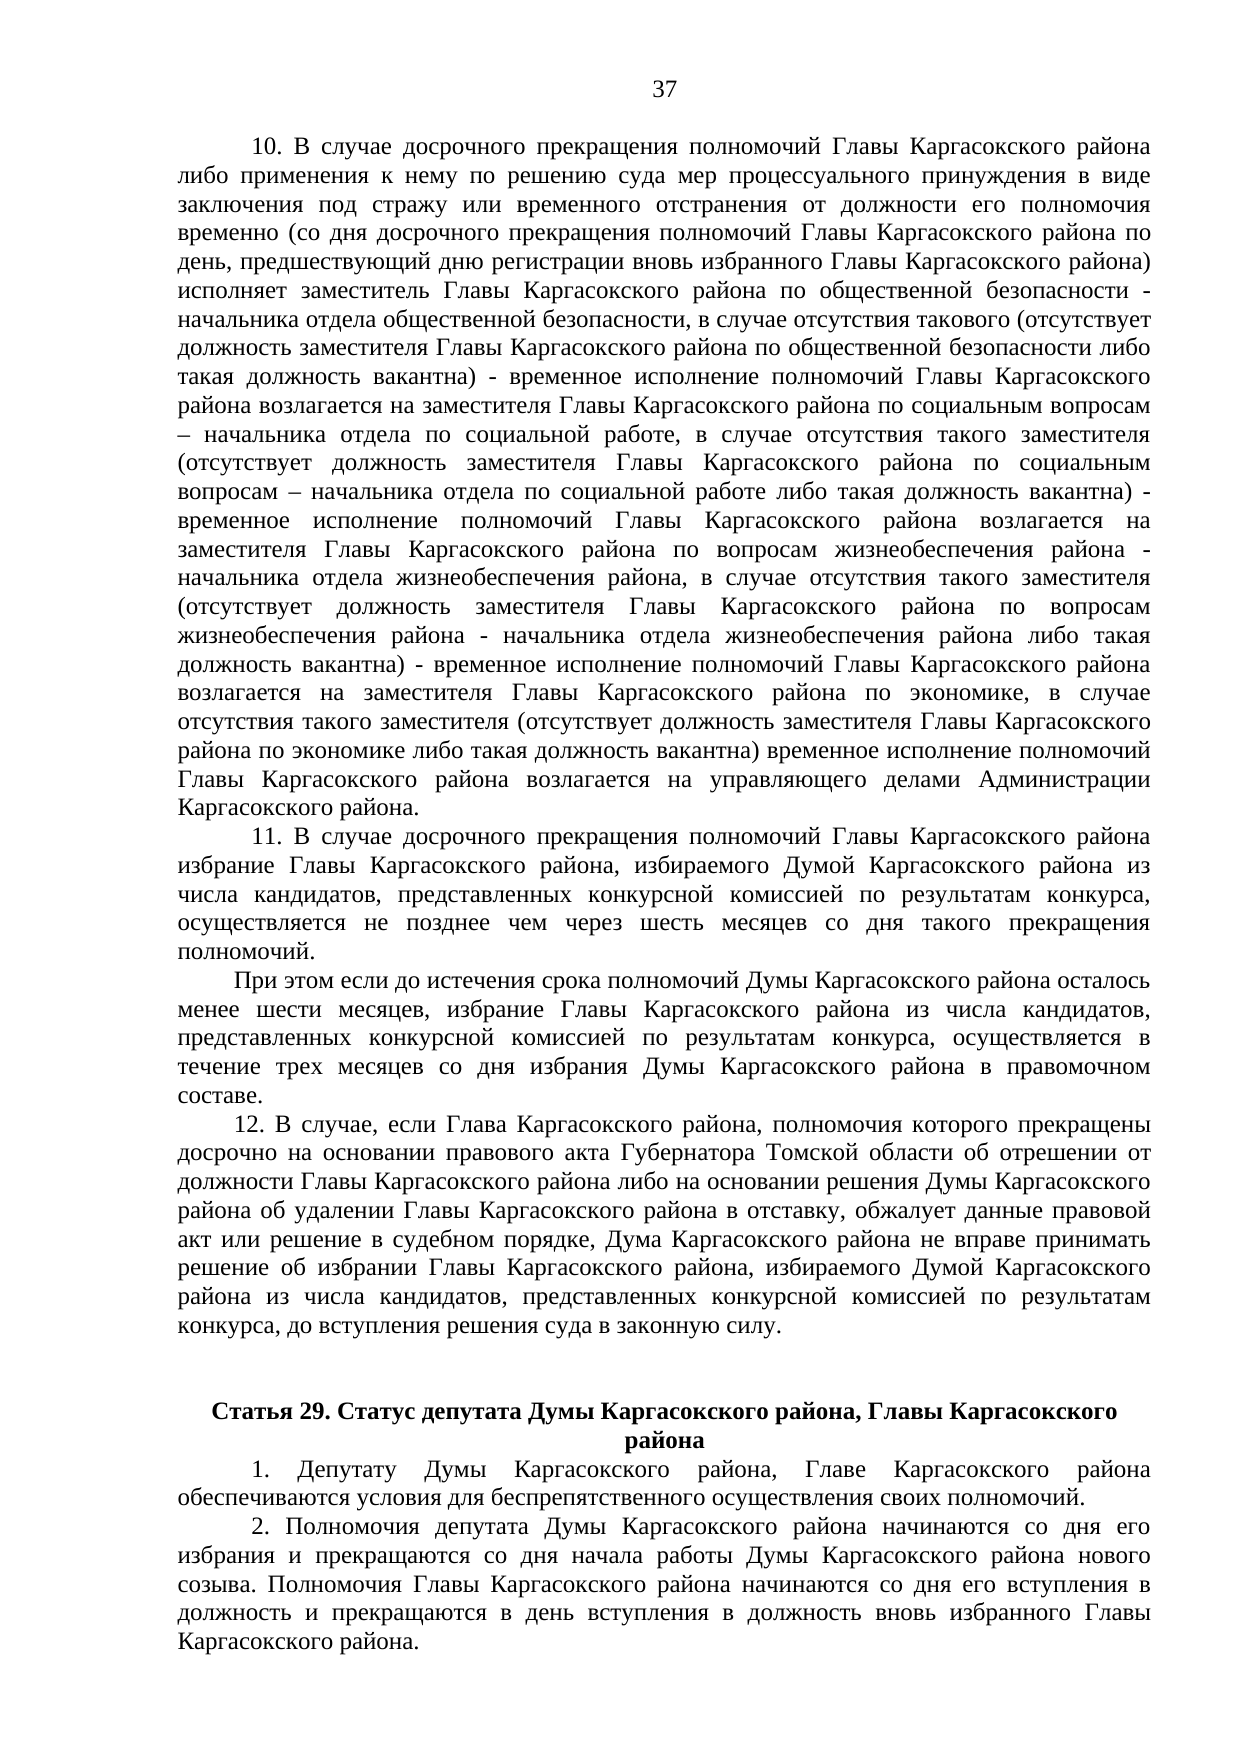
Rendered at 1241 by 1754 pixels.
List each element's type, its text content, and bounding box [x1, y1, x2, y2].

text 2. Полномочия депутата Думы Каргасокского района начинаются со дня его избрания и прекращаются со дня начала работы Думы Каргасокского района нового созыва. Полномочия Главы Каргасокского района начинаются со дня его вступления в должность и прекращаются в день вступления в должность вновь избранного Главы Каргасокского района. [177, 1511, 1152, 1655]
text 12. В случае, если Глава Каргасокского района, полномочия которого прекращены досрочно на основании правового акта Губернатора Томской области об отрешении от должности Главы Каргасокского района либо на основании решения Думы Каргасокского района об удалении Главы Каргасокского района в отставку, обжалует данные правовой акт или решение в судебном порядке, Дума Каргасокского района не вправе принимать решение об избрании Главы Каргасокского района, избираемого Думой Каргасокского района из числа кандидатов, представленных конкурсной комиссией по результатам конкурса, до вступления решения суда в законную силу. [177, 1109, 1152, 1339]
text Статья 29. Статус депутата Думы Каргасокского района, Главы Каргасокского района [177, 1396, 1152, 1454]
text 10. В случае досрочного прекращения полномочий Главы Каргасокского района либо применения к нему по решению суда мер процессуального принуждения в виде заключения под стражу или временного отстранения от должности его полномочия временно (со дня досрочного прекращения полномочий Главы Каргасокского района по день, предшествующий дню регистрации вновь избранного Главы Каргасокского района) исполняет заместитель Главы Каргасокского района по общественной безопасности - начальника отдела общественной безопасности, в случае отсутствия такового (отсутствует должность заместителя Главы Каргасокского района по общественной безопасности либо такая должность вакантна) - временное исполнение полномочий Главы Каргасокского района возлагается на заместителя Главы Каргасокского района по социальным вопросам – начальника отдела по социальной работе, в случае отсутствия такого заместителя (отсутствует должность заместителя Главы Каргасокского района по социальным вопросам – начальника отдела по социальной работе либо такая должность вакантна) - временное исполнение полномочий Главы Каргасокского района возлагается на заместителя Главы Каргасокского района по вопросам жизнеобеспечения района - начальника отдела жизнеобеспечения района, в случае отсутствия такого заместителя (отсутствует должность заместителя Главы Каргасокского района по вопросам жизнеобеспечения района - начальника отдела жизнеобеспечения района либо такая должность вакантна) - временное исполнение полномочий Главы Каргасокского района возлагается на заместителя Главы Каргасокского района по экономике, в случае отсутствия такого заместителя (отсутствует должность заместителя Главы Каргасокского района по экономике либо такая должность вакантна) временное исполнение полномочий Главы Каргасокского района возлагается на управляющего делами Администрации Каргасокского района. [177, 131, 1152, 821]
text 11. В случае досрочного прекращения полномочий Главы Каргасокского района избрание Главы Каргасокского района, избираемого Думой Каргасокского района из числа кандидатов, представленных конкурсной комиссией по результатам конкурса, осуществляется не позднее чем через шесть месяцев со дня такого прекращения полномочий. [177, 821, 1152, 965]
text При этом если до истечения срока полномочий Думы Каргасокского района осталось менее шести месяцев, избрание Главы Каргасокского района из числа кандидатов, представленных конкурсной комиссией по результатам конкурса, осуществляется в течение трех месяцев со дня избрания Думы Каргасокского района в правомочном составе. [177, 965, 1152, 1109]
text 1. Депутату Думы Каргасокского района, Главе Каргасокского района обеспечиваются условия для беспрепятственного осуществления своих полномочий. [177, 1454, 1152, 1511]
